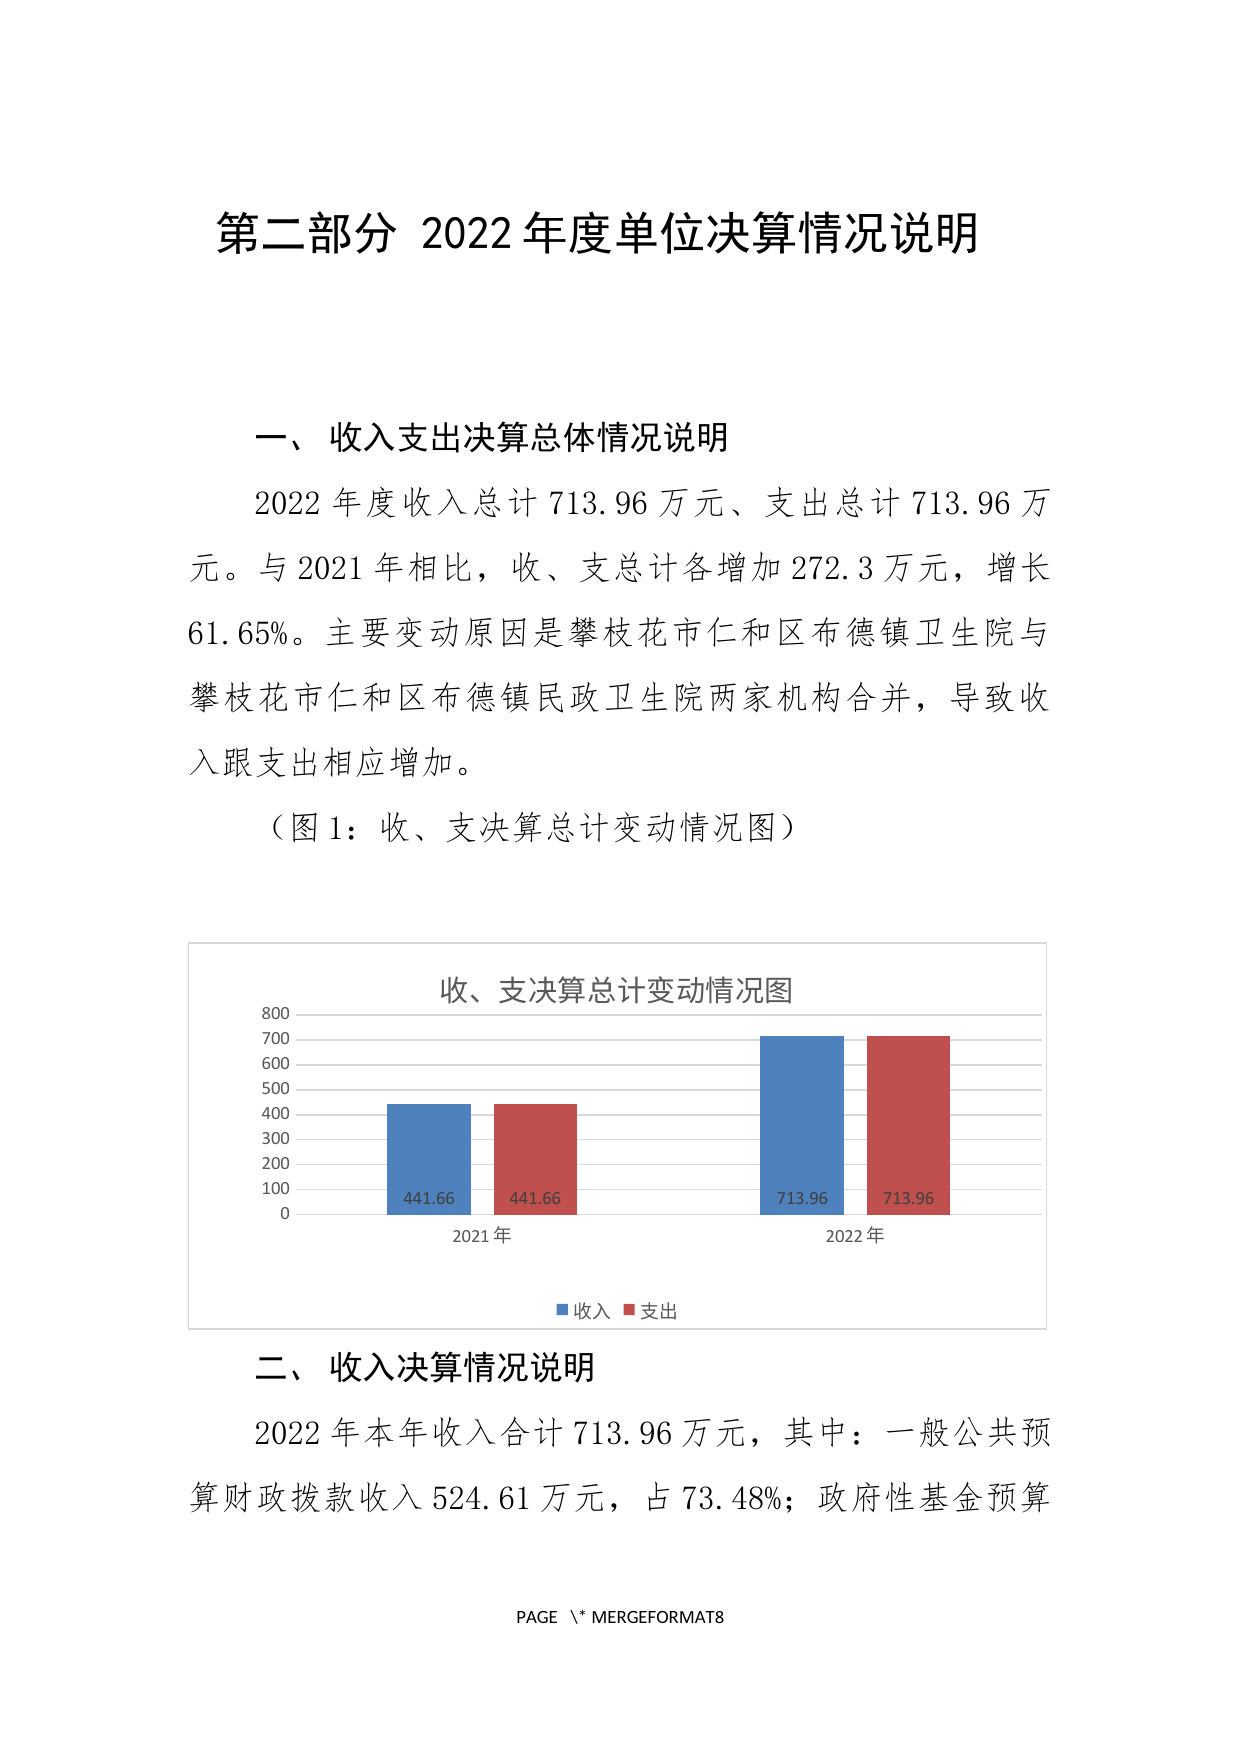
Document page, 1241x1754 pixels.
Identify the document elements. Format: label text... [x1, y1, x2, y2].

text 2022年度收入总计713.96万元、支出总计713.96万元。与2021年相比，收、支总计各增加272.3万元，增长61.65%。主要变动原因是攀枝花市仁和区布德镇卫生院与攀枝花市仁和区布德镇民政卫生院两家机构合并，导致收入跟支出相应增加。 [187, 468, 1053, 793]
list 收入支出决算总体情况说明 [254, 403, 1053, 468]
text （图1：收、支决算总计变动情况图） [187, 793, 1053, 858]
list 收入决算情况说明 [254, 1332, 1053, 1397]
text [187, 1397, 1053, 1527]
subtitle 第二部分 2022年度单位决算情况说明 [187, 197, 1007, 262]
